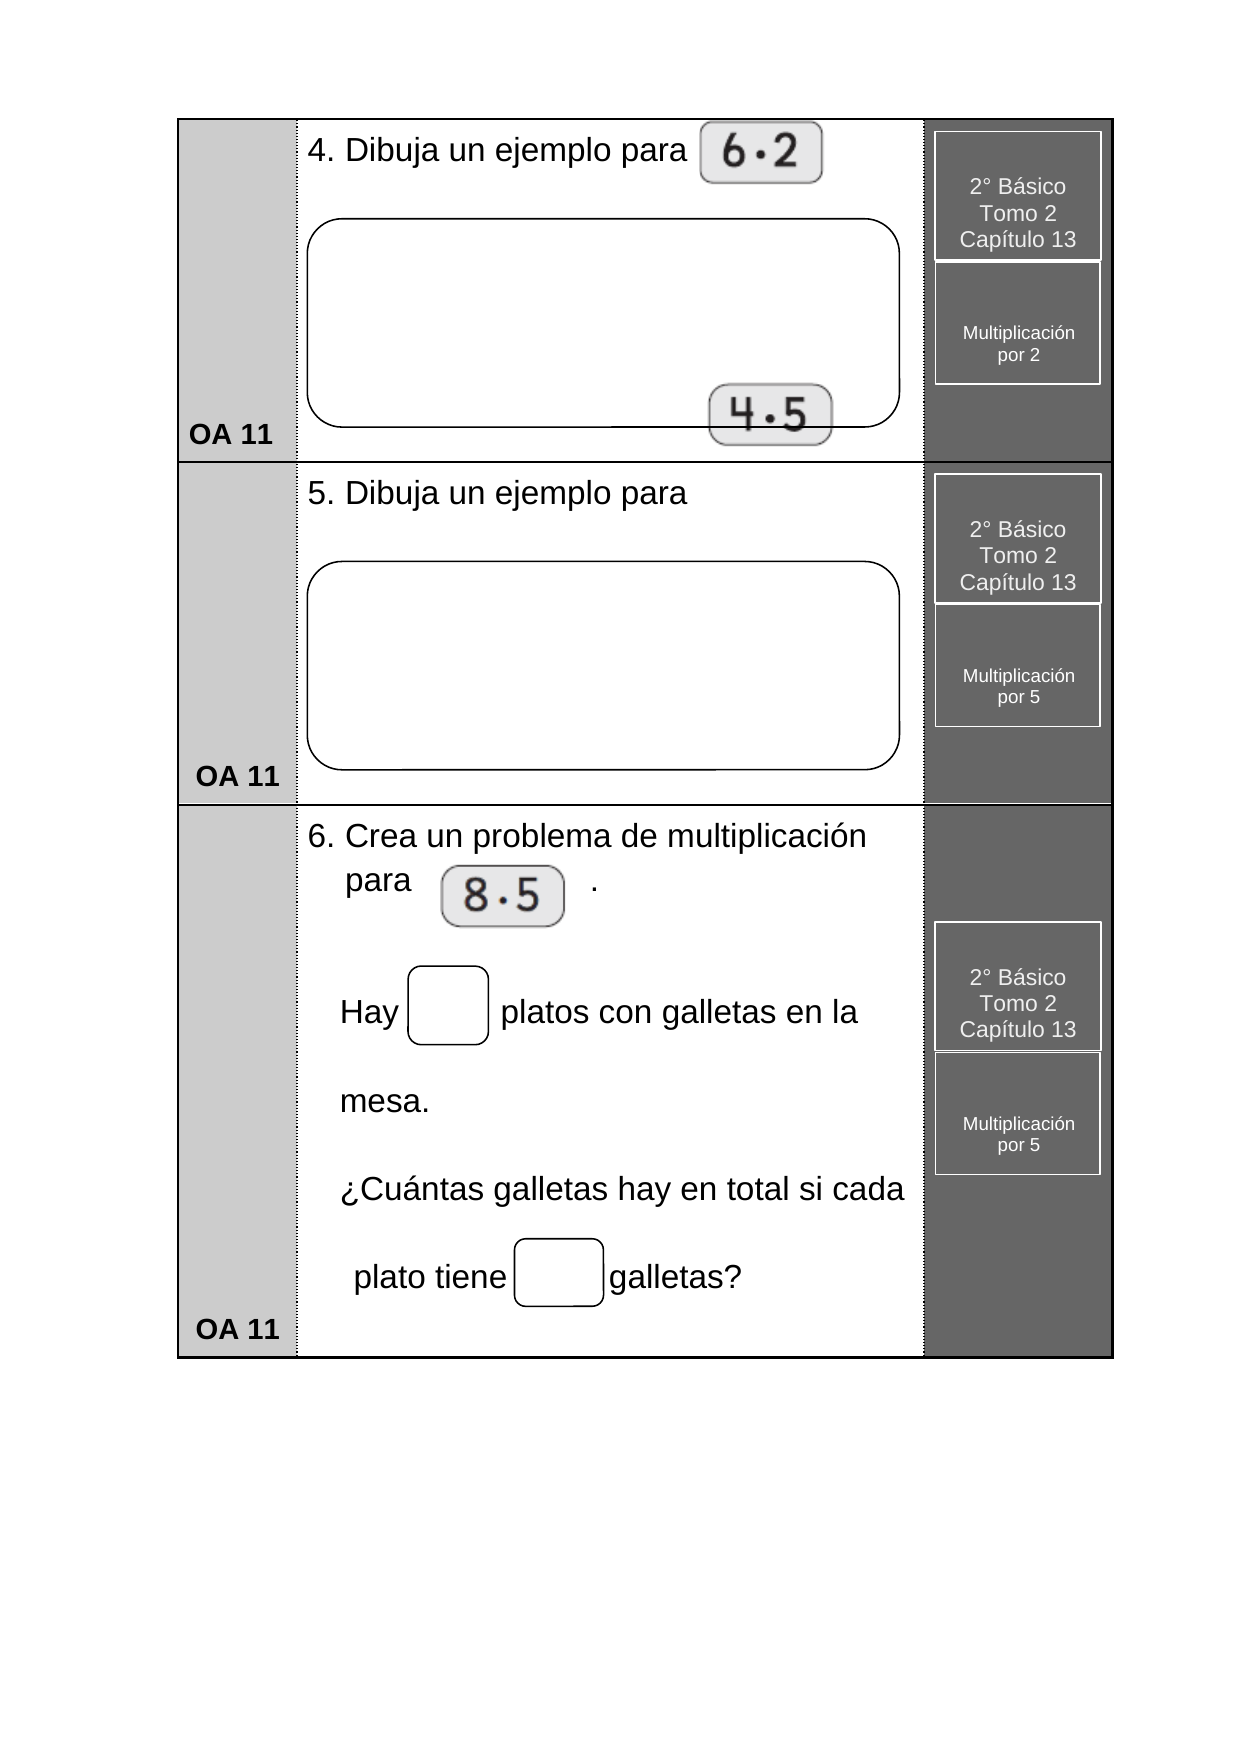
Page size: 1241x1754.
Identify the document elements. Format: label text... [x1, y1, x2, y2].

table_cell Crea un problema de multiplicación para . Hay platos con galletas en la mesa. ¿Cuántas galletas hay en total si cada plato tiene galletas? [297, 806, 923, 1356]
table_header [924, 120, 1111, 461]
table_cell OA 11 [179, 806, 297, 1356]
table_cell [924, 463, 1111, 803]
table_header Dibuja un ejemplo para [297, 120, 923, 461]
table_cell OA 11 [179, 463, 297, 803]
picture [439, 859, 571, 929]
table_cell Dibuja un ejemplo para [297, 463, 923, 803]
table_cell [924, 806, 1111, 1356]
table_header OA 11 [179, 120, 297, 461]
